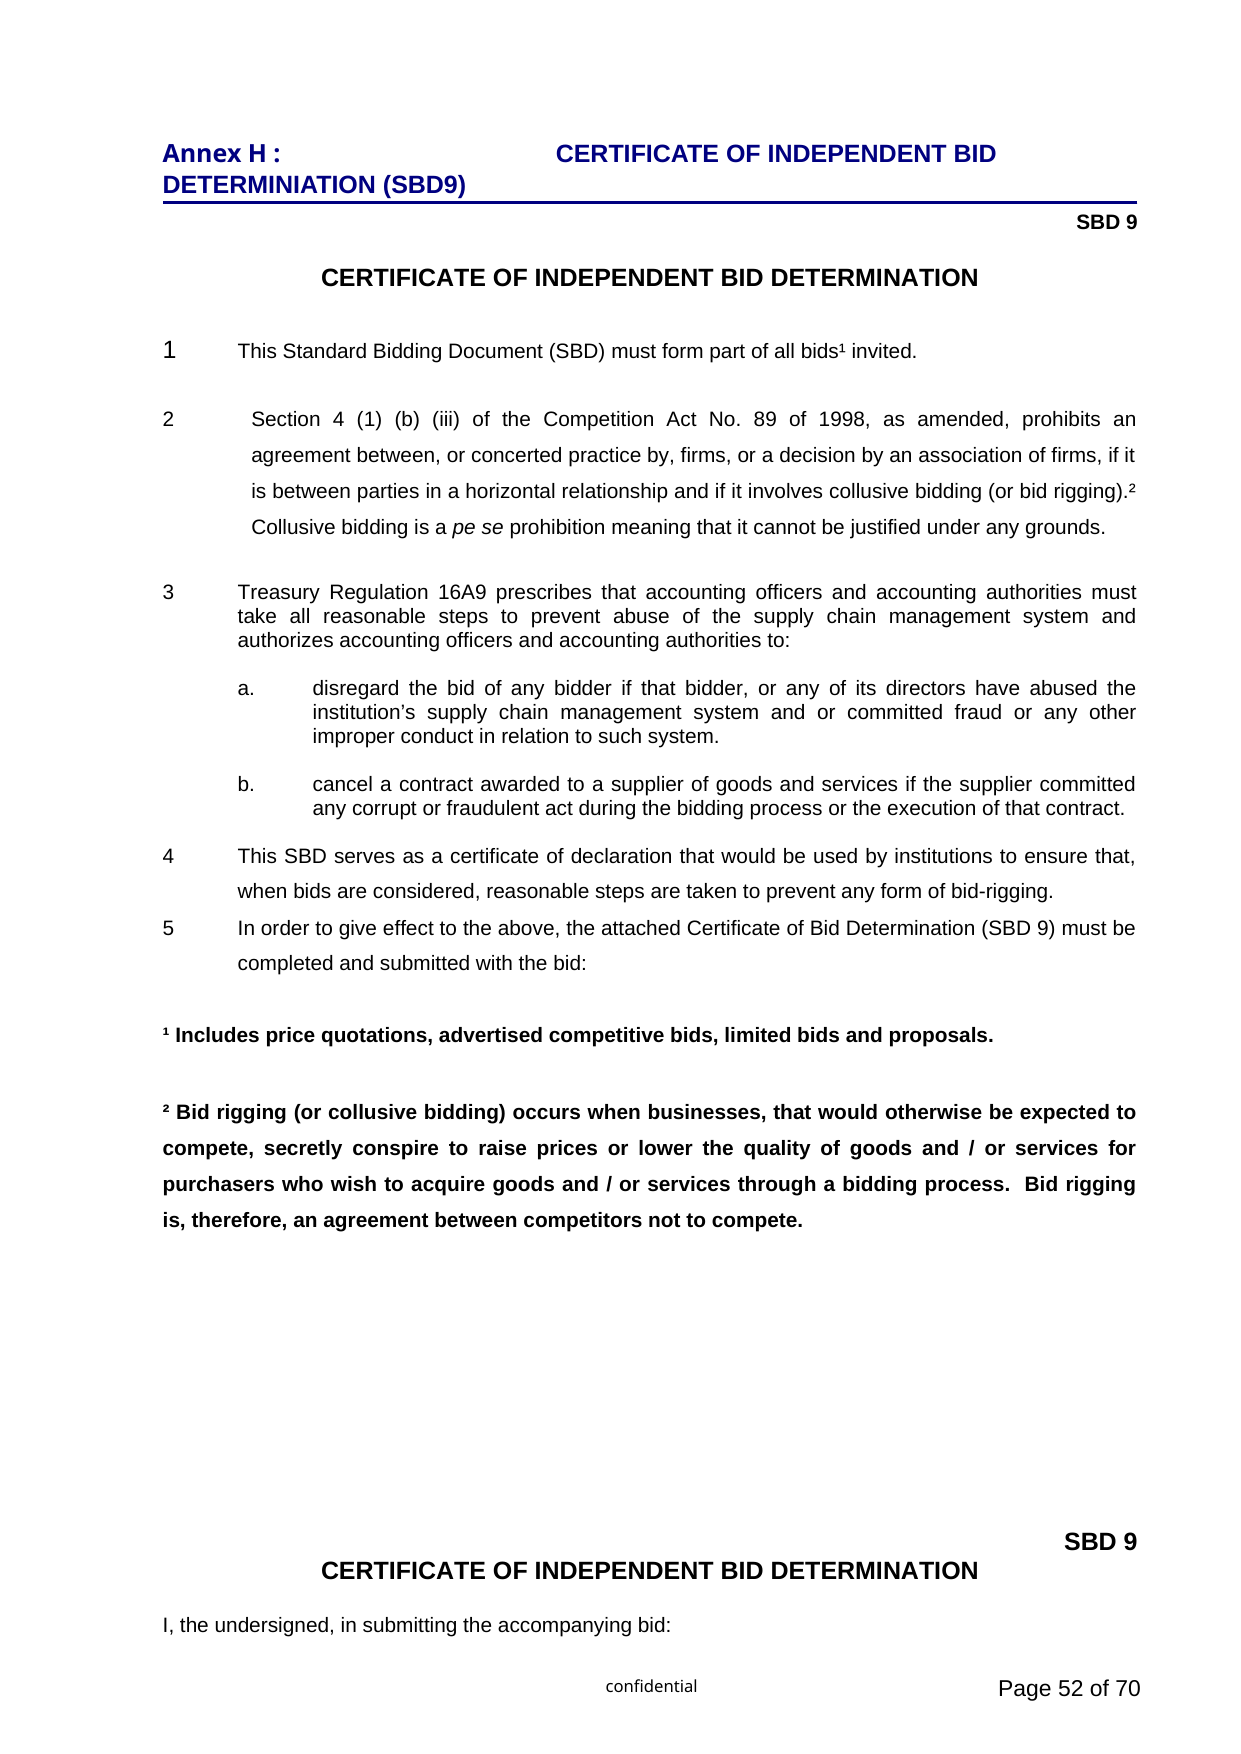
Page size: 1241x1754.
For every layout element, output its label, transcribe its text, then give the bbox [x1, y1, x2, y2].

text SBD 9 [162, 210, 1137, 234]
text b. cancel a contract awarded to a supplier of goods and services if the supplier committed any corrupt or fraudulent act during the bidding process or the execution of that contract. [237, 772, 1137, 819]
text CERTIFICATE OF INDEPENDENT BID DETERMINIATION (SBD9) [162, 136, 1137, 204]
text ² Bid rigging (or collusive bidding) occurs when businesses, that would otherwise be expected to compete, secretly conspire to raise prices or lower the quality of goods and / or services for purchasers who wish to acquire goods and / or services through a bidding process. Bid rigging is, therefore, an agreement between competitors not to compete. [162, 1100, 1137, 1232]
text a. disregard the bid of any bidder if that bidder, or any of its directors have abused the institution’s supply chain management system and or committed fraud or any other improper conduct in relation to such system. [237, 676, 1137, 748]
list In order to give effect to the above, the attached Certificate of Bid Determination (SBD 9) must be completed and submitted with the bid: [162, 915, 1137, 975]
text I, the undersigned, in submitting the accompanying bid: [162, 1613, 1137, 1637]
text ¹ Includes price quotations, advertised competitive bids, limited bids and proposals. [162, 1023, 1137, 1047]
text CERTIFICATE OF INDEPENDENT BID DETERMINATION [162, 263, 1137, 292]
text SBD 9 [162, 1527, 1137, 1556]
text 3 Treasury Regulation 16A9 prescribes that accounting officers and accounting authorities must take all reasonable steps to prevent abuse of the supply chain management system and authorizes accounting officers and accounting authorities to: [162, 580, 1137, 652]
list This SBD serves as a certificate of declaration that would be used by institutions to ensure that, when bids are considered, reasonable steps are taken to prevent any form of bid-rigging. [162, 843, 1137, 903]
text CERTIFICATE OF INDEPENDENT BID DETERMINATION [162, 1556, 1137, 1584]
text 1 This Standard Bidding Document (SBD) must form part of all bids¹ invited. [162, 335, 1137, 363]
text 2 Section 4 (1) (b) (iii) of the Competition Act No. 89 of 1998, as amended, prohibits an agreement between, or concerted practice by, firms, or a decision by an association of firms, if it is between parties in a horizontal relationship and if it involves collusive bidding (or bid rigging).² Collusive bidding is a pe se prohibition meaning that it cannot be justified under any grounds. [162, 407, 1137, 539]
